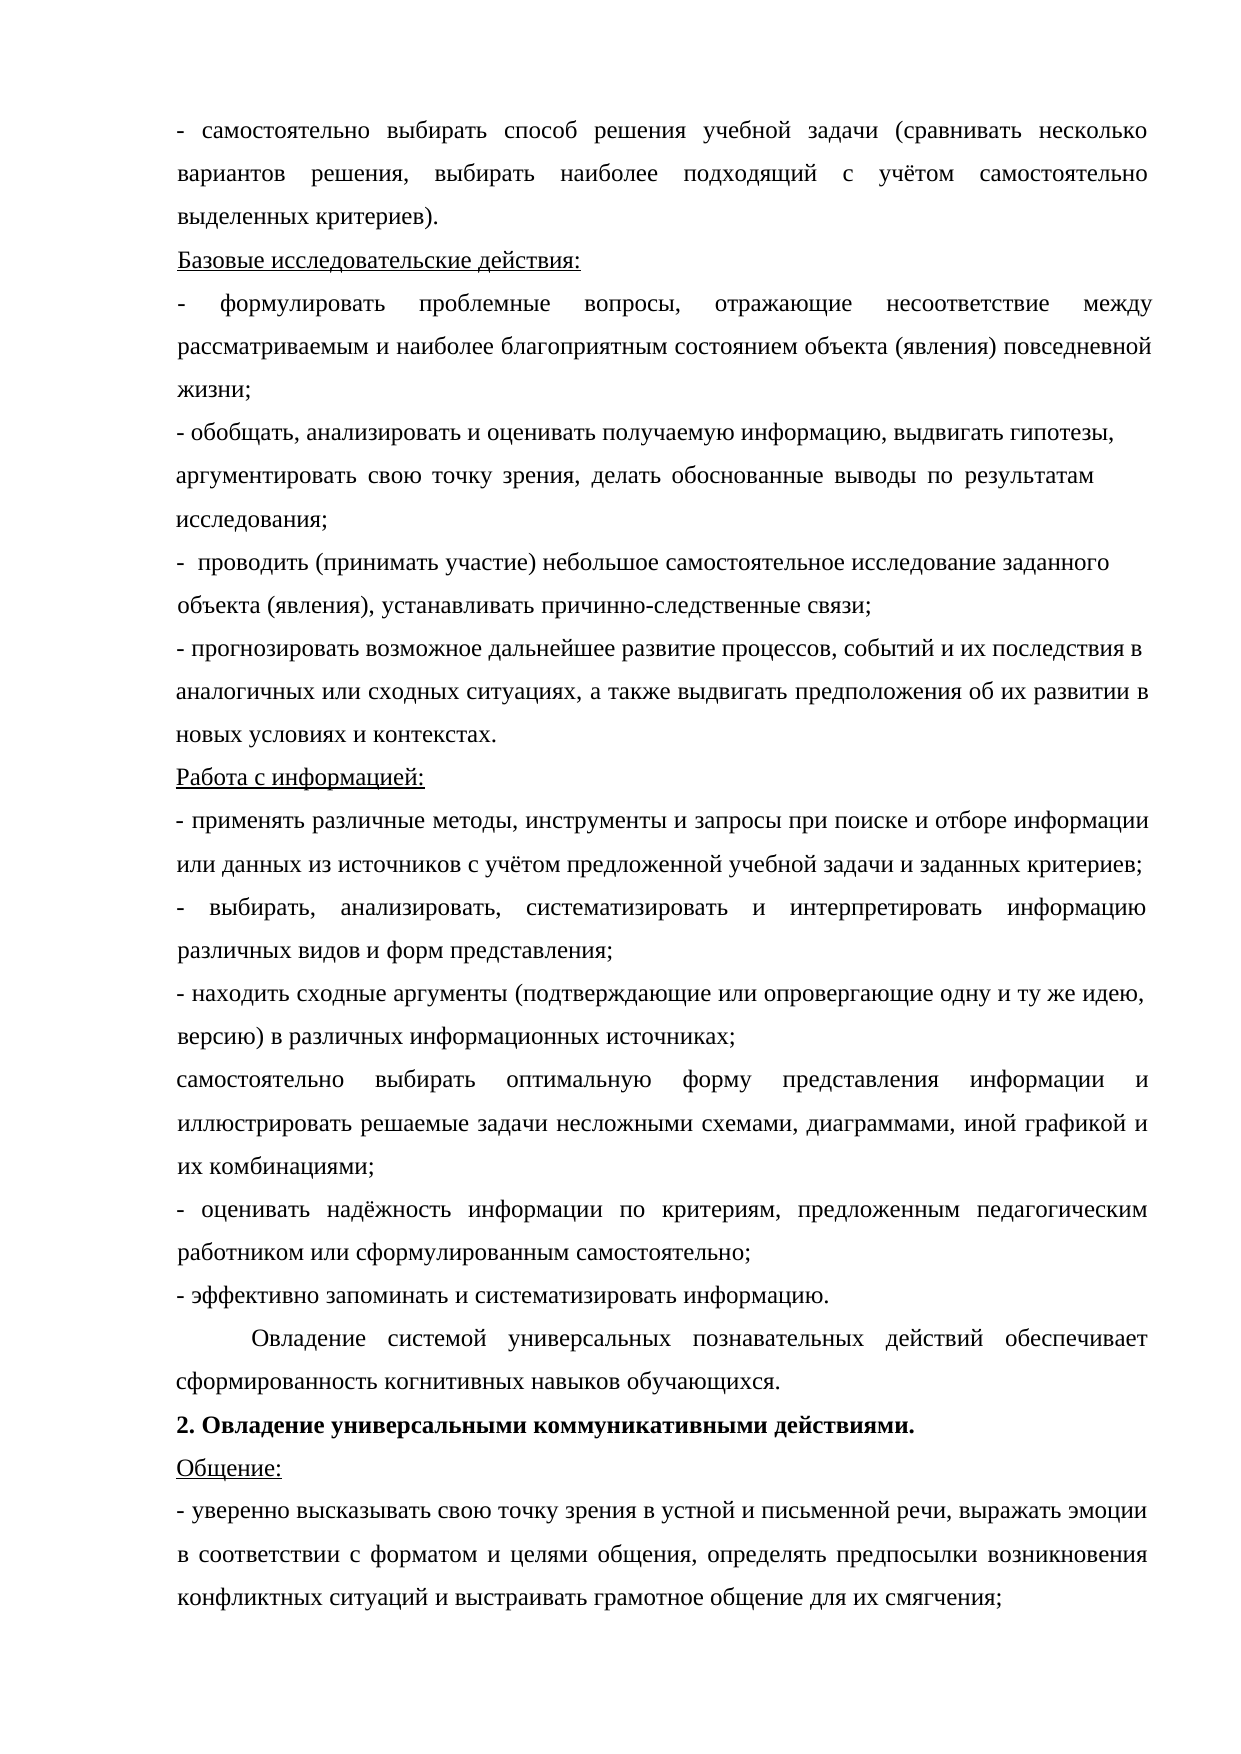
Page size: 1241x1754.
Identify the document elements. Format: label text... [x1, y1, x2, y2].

text Работа с информацией: [176, 762, 1240, 791]
list проводить (принимать участие) небольшое самостоятельное исследование заданного объекта (явления), устанавливать причинно-следственные связи; [176, 547, 1147, 619]
subtitle Овладение универсальными коммуникативными действиями. [176, 1410, 1240, 1439]
text Общение: [176, 1453, 1240, 1481]
list находить сходные аргументы (подтверждающие или опровергающие одну и ту же идею, версию) в различных информационных источниках; [176, 978, 1147, 1050]
list применять различные методы, инструменты и запросы при поиске и отборе информации или данных из источников с учётом предложенной учебной задачи и заданных критериев; [175, 806, 1152, 877]
list формулировать проблемные вопросы, отражающие несоответствие между рассматриваемым и наиболее благоприятным состоянием объекта (явления) повседневной жизни; [177, 288, 1152, 403]
list оценивать надёжность информации по критериям, предложенным педагогическим работником или сформулированным самостоятельно; [176, 1194, 1148, 1266]
text Базовые исследовательские действия: [177, 245, 1240, 273]
text Овладение системой универсальных познавательных действий обеспечивает сформированность когнитивных навыков обучающихся. [176, 1323, 1148, 1395]
list самостоятельно выбирать способ решения учебной задачи (сравнивать несколько вариантов решения, выбирать наиболее подходящий с учётом самостоятельно выделенных критериев). [176, 115, 1147, 230]
list выбирать, анализировать, систематизировать и интерпретировать информацию различных видов и форм представления; [176, 892, 1148, 964]
list уверенно высказывать свою точку зрения в устной и письменной речи, выражать эмоции в соответствии с форматом и целями общения, определять предпосылки возникновения конфликтных ситуаций и выстраивать грамотное общение для их смягчения; [176, 1496, 1149, 1611]
text самостоятельно выбирать оптимальную форму представления информации и иллюстрировать решаемые задачи несложными схемами, диаграммами, иной графикой и их комбинациями; [176, 1064, 1148, 1179]
list эффективно запоминать и систематизировать информацию. [176, 1281, 1240, 1309]
list прогнозировать возможное дальнейшее развитие процессов, событий и их последствия в аналогичных или сходных ситуациях, а также выдвигать предположения об их развитии в новых условиях и контекстах. [176, 633, 1153, 748]
list обобщать, анализировать и оценивать получаемую информацию, выдвигать гипотезы, аргументировать свою точку зрения, делать обоснованные выводы по результатам исследования; [176, 417, 1147, 532]
